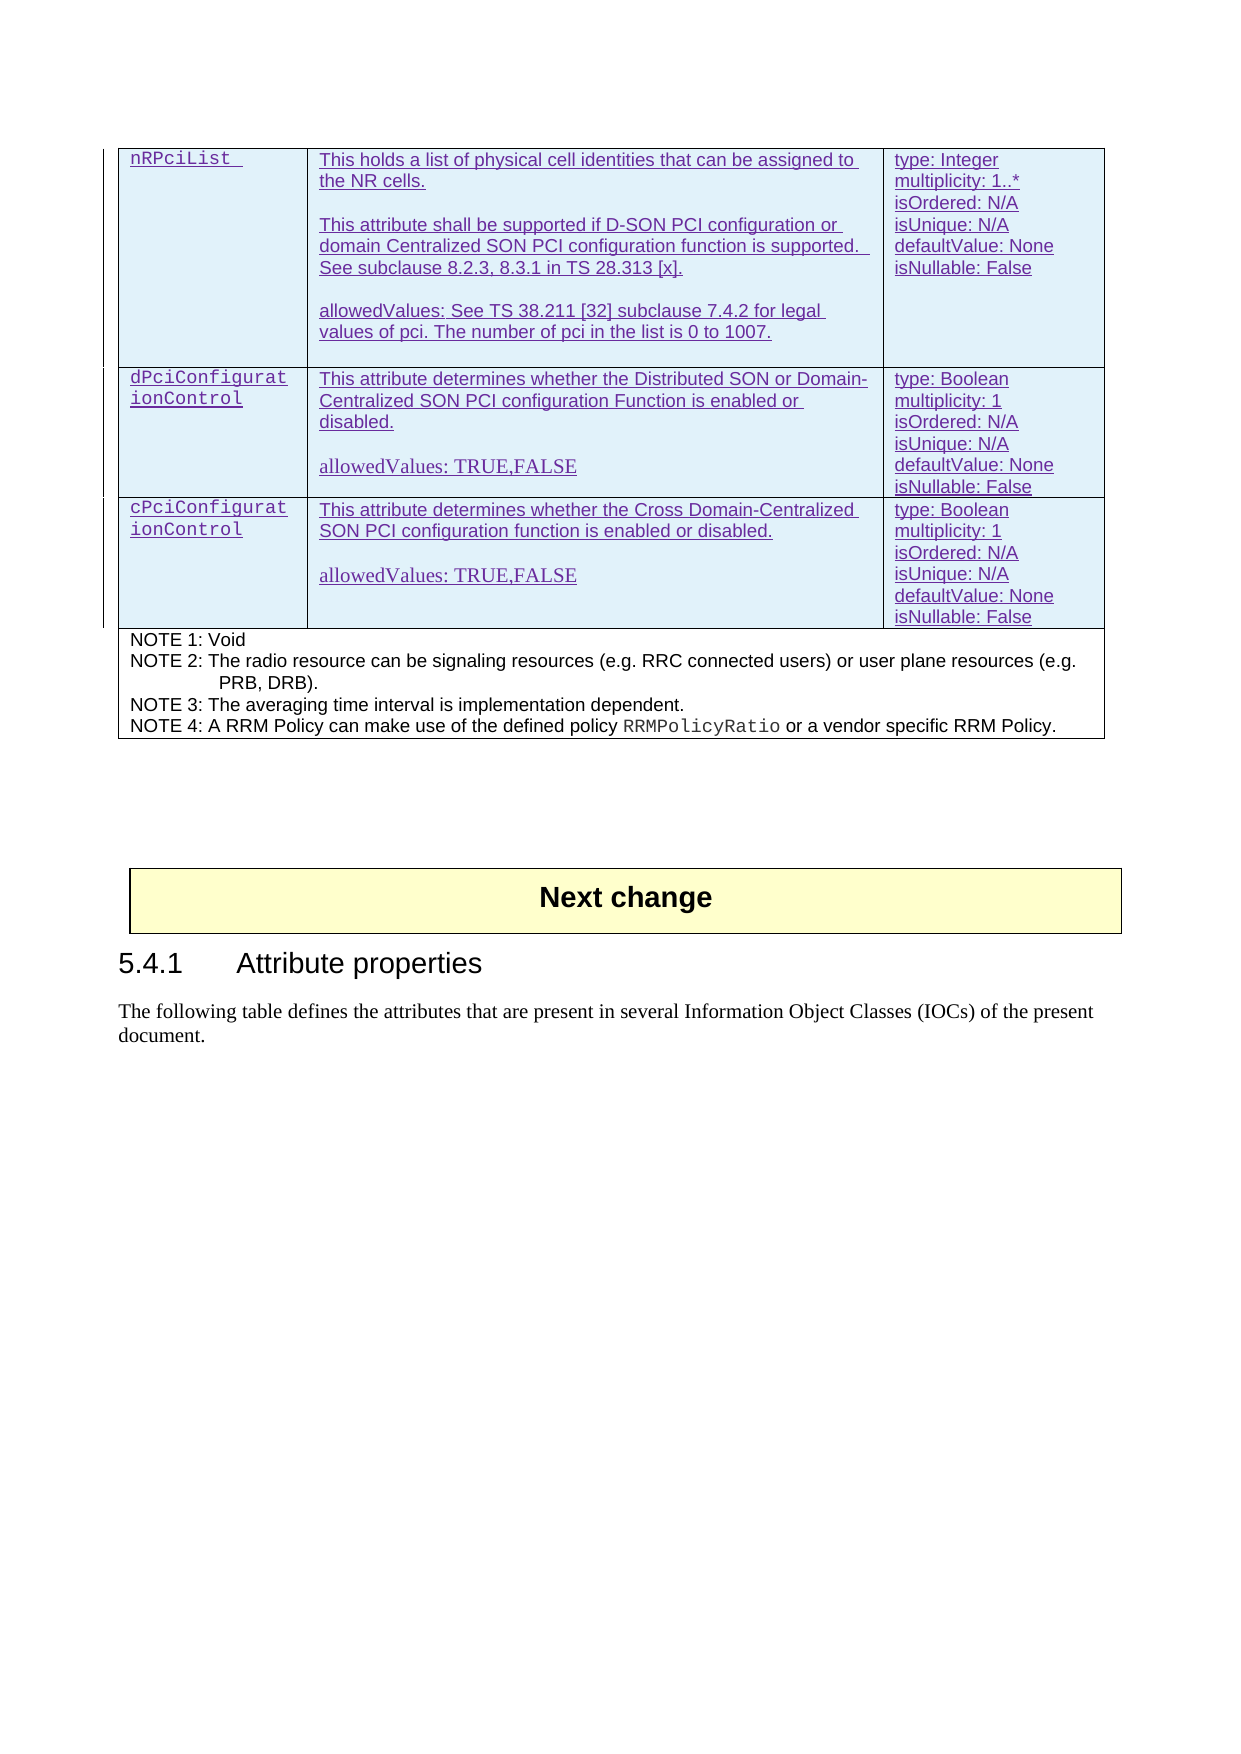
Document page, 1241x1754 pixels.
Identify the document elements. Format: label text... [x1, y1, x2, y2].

text The following table defines the attributes that are present in several Information Object Classes (IOCs) of the present document. [118, 999, 1122, 1047]
table_header Next change [131, 869, 1121, 933]
table_cell NOTE 1: Void NOTE 2: The radio resource can be signaling resources (e.g. RRC connected users) or user plane resources (e.g. PRB, DRB). NOTE 3: The averaging time interval is implementation dependent. NOTE 4: A RRM Policy can make use of the defined policy RRMPolicyRatio or a vendor specific RRM Policy. [119, 629, 1104, 738]
subtitle 5.4.1 Attribute properties [118, 946, 1122, 980]
